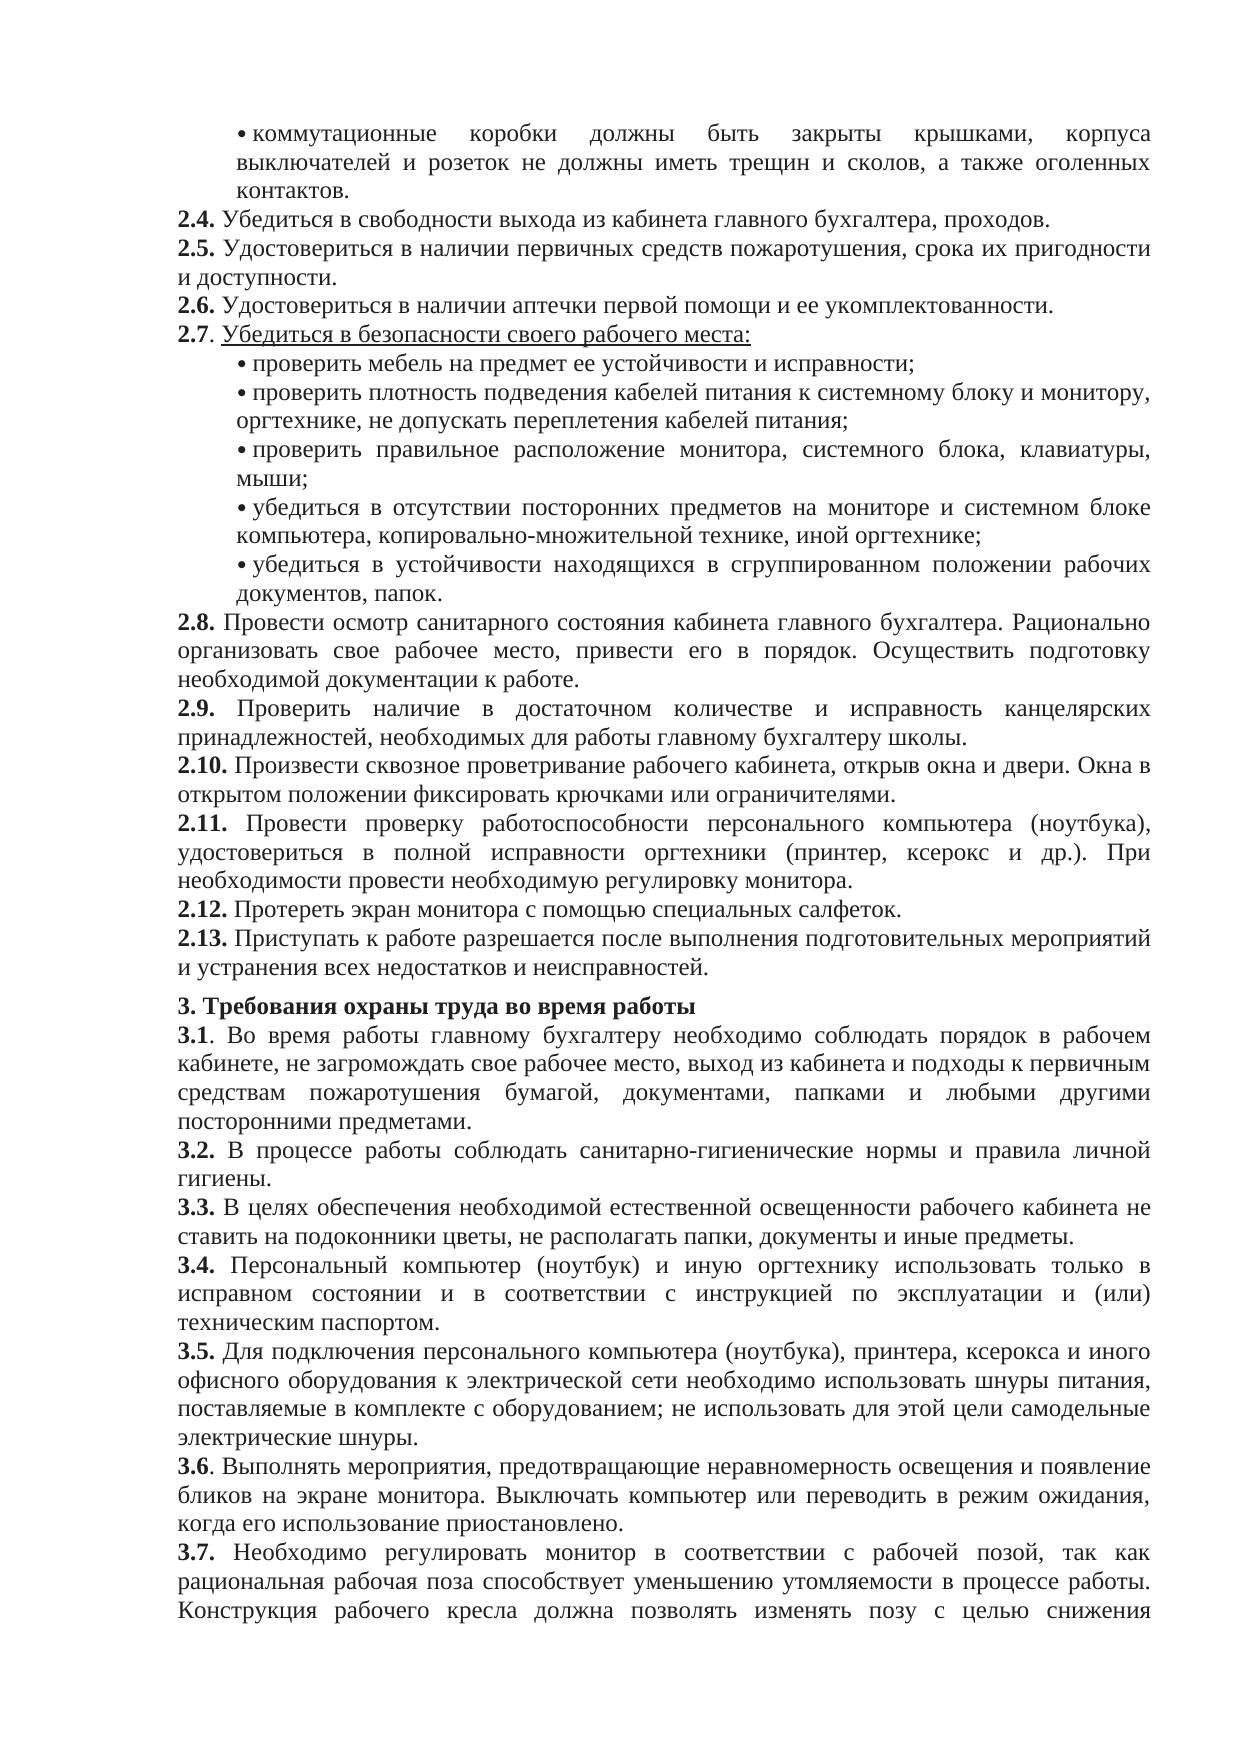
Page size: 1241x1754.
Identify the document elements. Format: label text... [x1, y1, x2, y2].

list проверить мебель на предмет ее устойчивости и исправности; [236, 348, 1152, 377]
text 2.8. Провести осмотр санитарного состояния кабинета главного бухгалтера. Рационально организовать свое рабочее место, привести его в порядок. Осуществить подготовку необходимой документации к работе. [177, 607, 1152, 693]
text 2.10. Произвести сквозное проветривание рабочего кабинета, открыв окна и двери. Окна в открытом положении фиксировать крючками или ограничителями. [177, 751, 1152, 808]
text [177, 1537, 1152, 1623]
text 2.5. Удостовериться в наличии первичных средств пожаротушения, срока их пригодности и доступности. [177, 233, 1152, 291]
text 3.1. Во время работы главному бухгалтеру необходимо соблюдать порядок в рабочем кабинете, не загромождать свое рабочее место, выход из кабинета и подходы к первичным средствам пожаротушения бумагой, документами, папками и любыми другими посторонними предметами. [177, 1020, 1152, 1135]
text 2.7. Убедиться в безопасности своего рабочего места: [177, 319, 1152, 348]
text 2.9. Проверить наличие в достаточном количестве и исправность канцелярских принадлежностей, необходимых для работы главному бухгалтеру школы. [177, 693, 1152, 751]
text 2.12. Протереть экран монитора с помощью специальных салфеток. [177, 894, 1152, 923]
list убедиться в устойчивости находящихся в сгруппированном положении рабочих документов, папок. [236, 549, 1152, 607]
text 2.6. Удостовериться в наличии аптечки первой помощи и ее укомплектованности. [177, 291, 1152, 319]
text 3. Требования охраны труда во время работы [177, 981, 1152, 1020]
text 2.4. Убедиться в свободности выхода из кабинета главного бухгалтера, проходов. [177, 204, 1152, 233]
text 3.3. В целях обеспечения необходимой естественной освещенности рабочего кабинета не ставить на подоконники цветы, не располагать папки, документы и иные предметы. [177, 1192, 1152, 1250]
text 3.4. Персональный компьютер (ноутбук) и иную оргтехнику использовать только в исправном состоянии и в соответствии с инструкцией по эксплуатации и (или) техническим паспортом. [177, 1250, 1152, 1336]
list убедиться в отсутствии посторонних предметов на мониторе и системном блоке компьютера, копировально-множительной технике, иной оргтехнике; [236, 492, 1152, 549]
list проверить правильное расположение монитора, системного блока, клавиатуры, мыши; [236, 434, 1152, 492]
text 3.6. Выполнять мероприятия, предотвращающие неравномерность освещения и появление бликов на экране монитора. Выключать компьютер или переводить в режим ожидания, когда его использование приостановлено. [177, 1451, 1152, 1537]
list коммутационные коробки должны быть закрыты крышками, корпуса выключателей и розеток не должны иметь трещин и сколов, а также оголенных контактов. [236, 118, 1152, 204]
text 3.5. Для подключения персонального компьютера (ноутбука), принтера, ксерокса и иного офисного оборудования к электрической сети необходимо использовать шнуры питания, поставляемые в комплекте с оборудованием; не использовать для этой цели самодельные электрические шнуры. [177, 1336, 1152, 1451]
text 3.2. В процессе работы соблюдать санитарно-гигиенические нормы и правила личной гигиены. [177, 1135, 1152, 1192]
text 2.11. Провести проверку работоспособности персонального компьютера (ноутбука), удостовериться в полной исправности оргтехники (принтер, ксерокс и др.). При необходимости провести необходимую регулировку монитора. [177, 808, 1152, 894]
list проверить плотность подведения кабелей питания к системному блоку и монитору, оргтехнике, не допускать переплетения кабелей питания; [236, 377, 1152, 434]
text 2.13. Приступать к работе разрешается после выполнения подготовительных мероприятий и устранения всех недостатков и неисправностей. [177, 923, 1152, 981]
